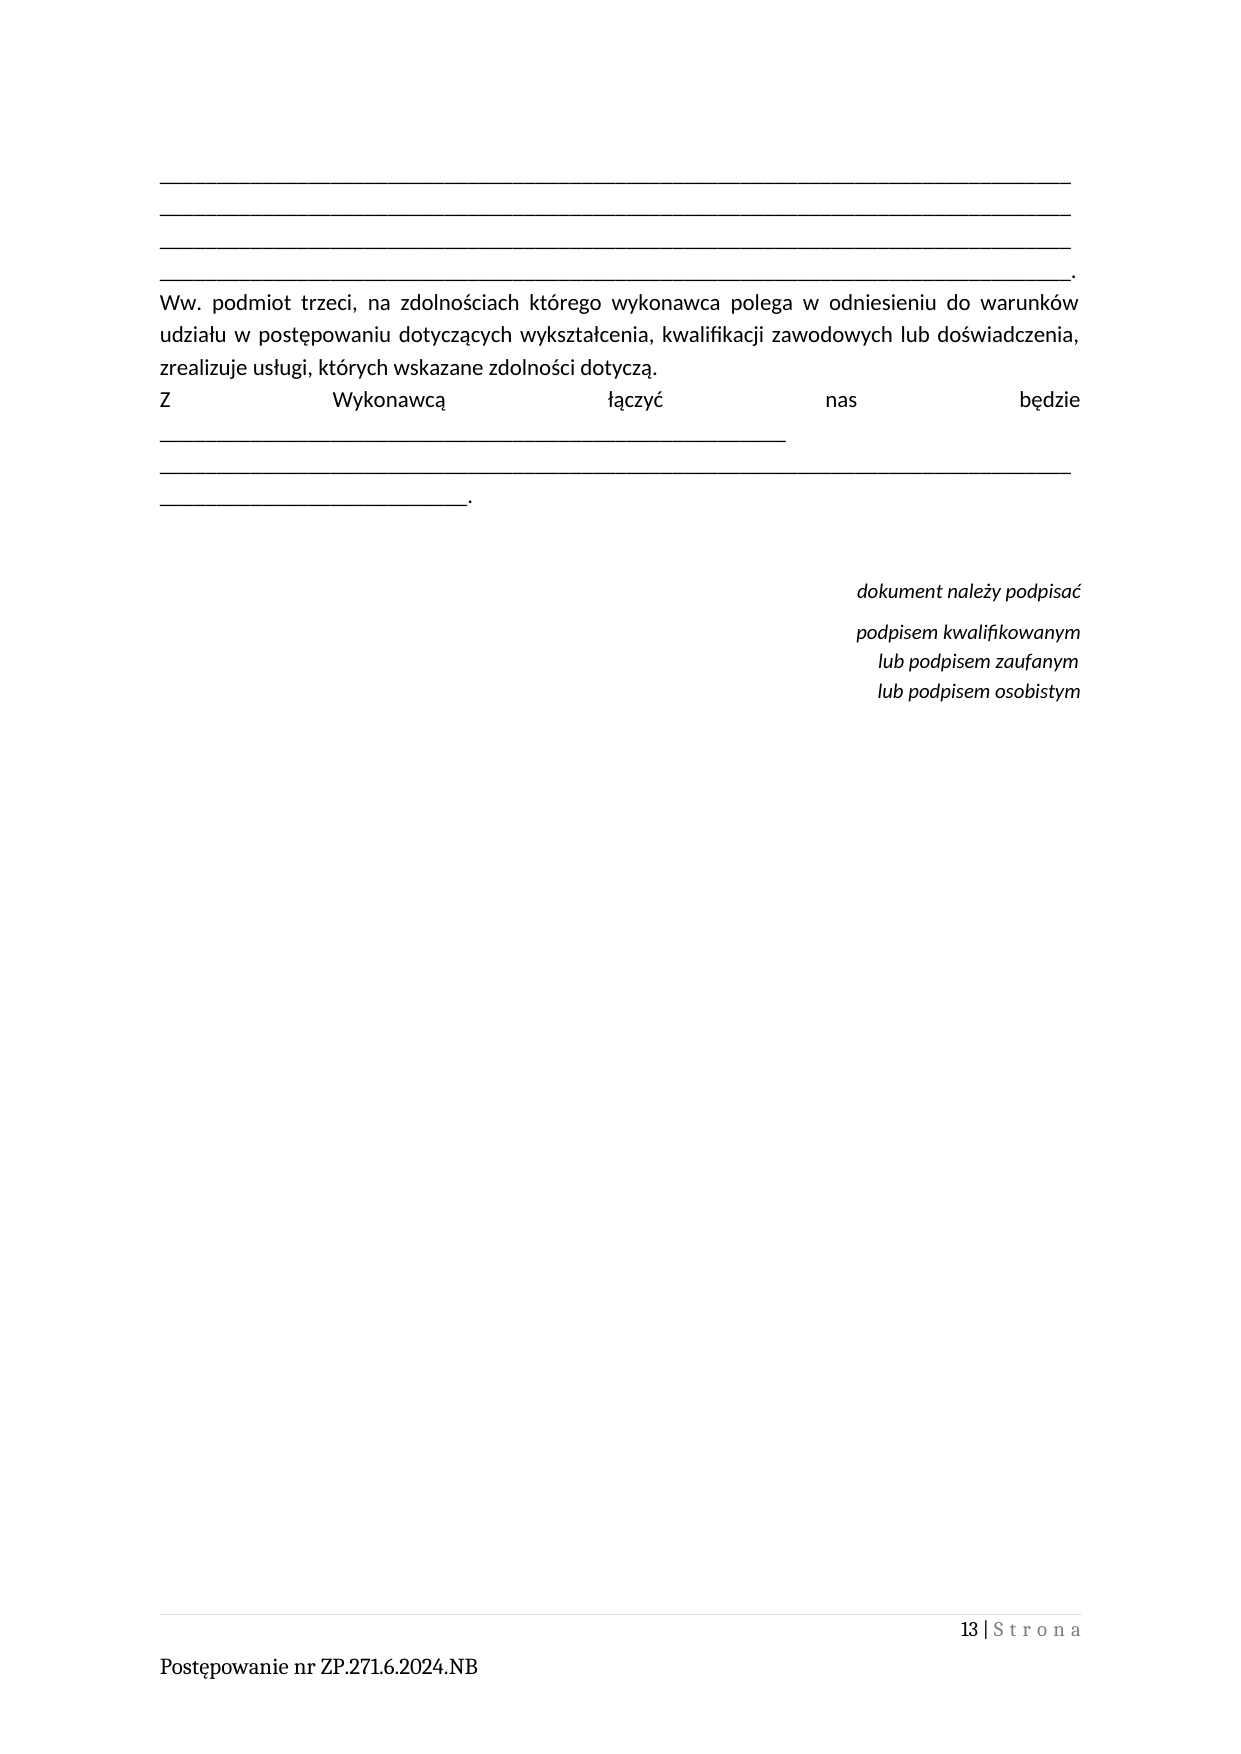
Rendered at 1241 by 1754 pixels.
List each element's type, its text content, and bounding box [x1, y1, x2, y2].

text Ww. podmiot trzeci, na zdolnościach którego wykonawca polega w odniesieniu do warunków udziału w postępowaniu dotyczących wykształcenia, kwalifikacji zawodowych lub doświadczenia, zrealizuje usługi, których wskazane zdolności dotyczą. [159, 288, 1081, 381]
text podpisem kwalifikowanym [159, 619, 1081, 645]
text Z Wykonawcą łączyć nas będzie _______________________________________________________ ___________________________________________________________________________________________________________. [159, 385, 1081, 509]
text lub podpisem zaufanym [159, 649, 1081, 674]
text lub podpisem osobistym [159, 678, 1081, 703]
text dokument należy podpisać [159, 578, 1081, 603]
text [159, 159, 1081, 284]
